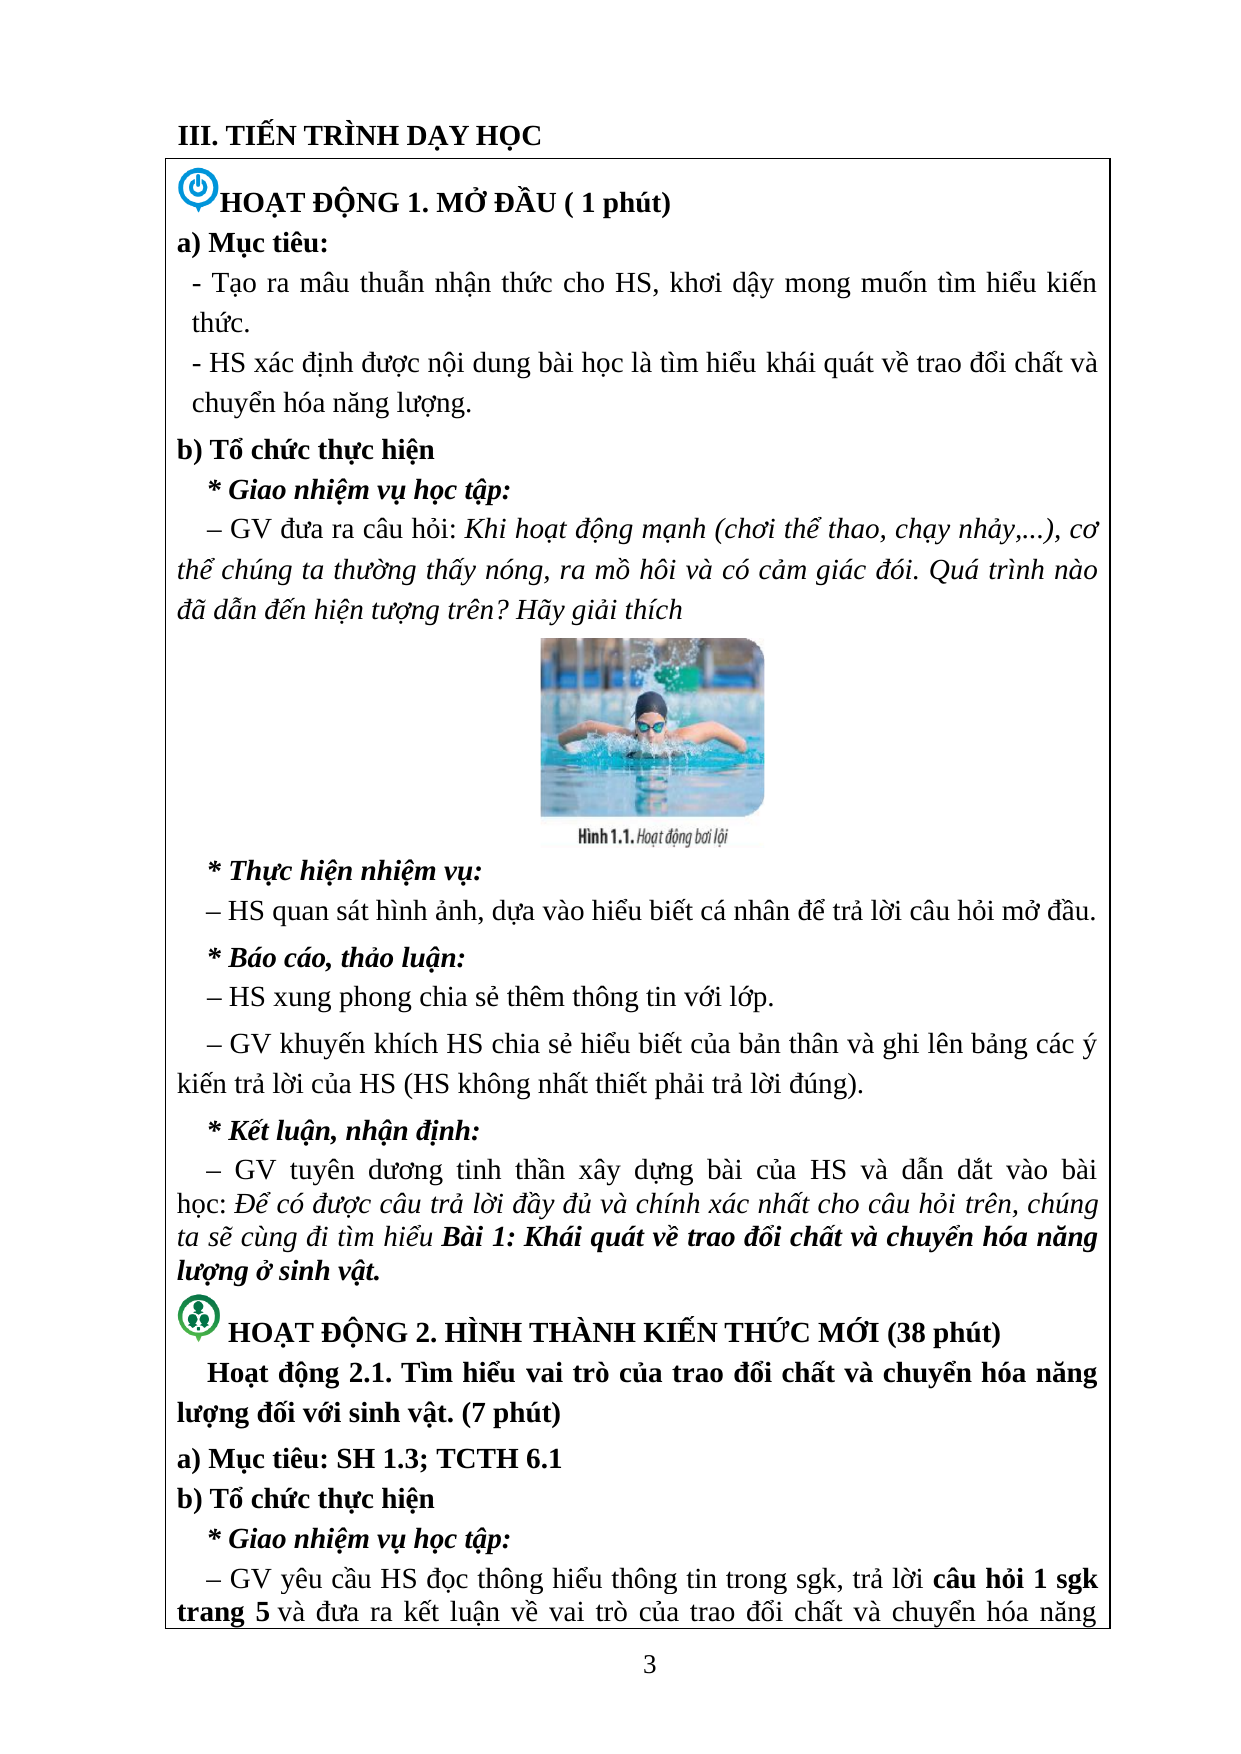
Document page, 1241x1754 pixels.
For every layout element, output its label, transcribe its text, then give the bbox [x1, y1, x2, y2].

picture [540, 638, 765, 848]
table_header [166, 159, 1109, 1628]
picture [184, 174, 213, 202]
text III. TIẾN TRÌNH DẠY HỌC [177, 118, 1122, 152]
picture [176, 165, 220, 213]
picture [176, 1292, 221, 1343]
